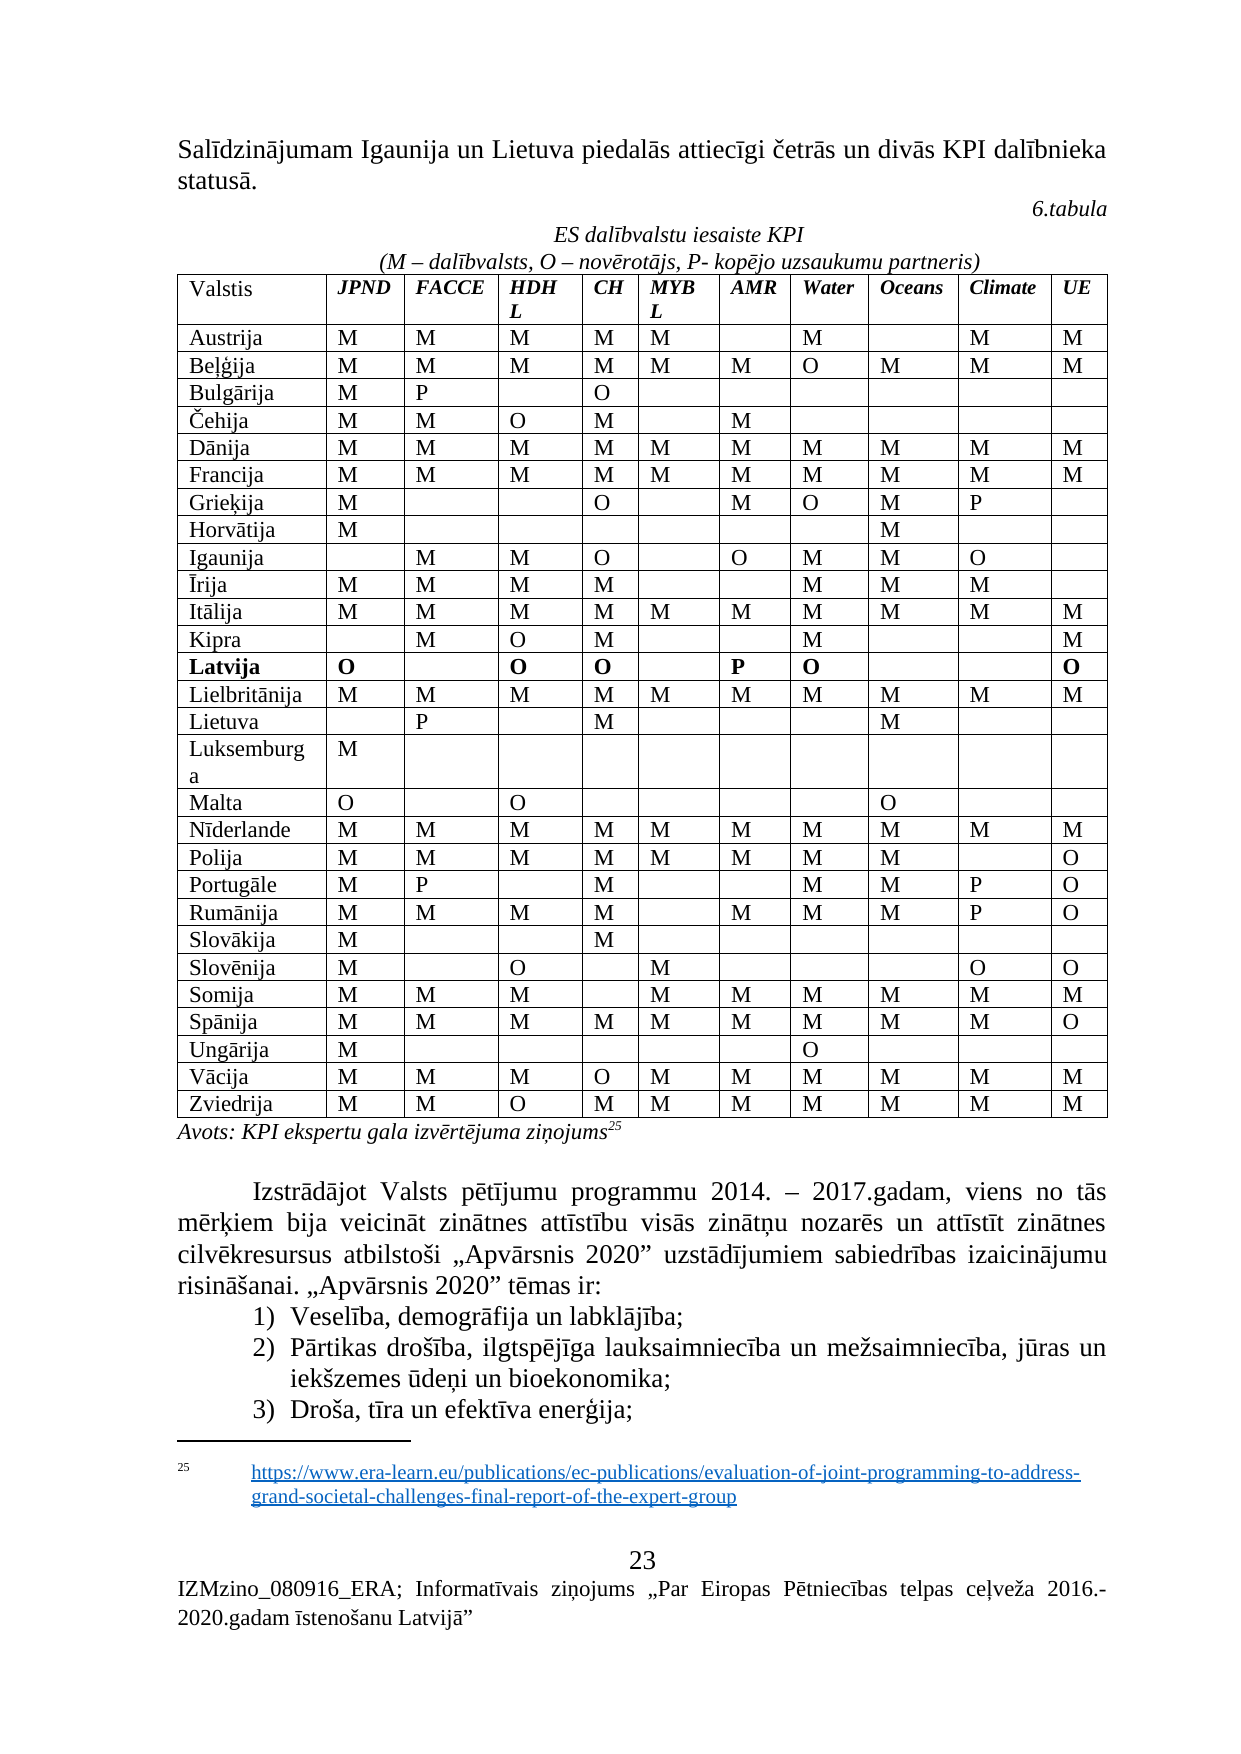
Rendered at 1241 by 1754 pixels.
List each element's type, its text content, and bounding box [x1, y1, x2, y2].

table_cell M [959, 461, 1051, 488]
table_cell M [791, 681, 868, 707]
table_cell M [583, 681, 638, 707]
table_cell M [583, 708, 638, 734]
table_cell [720, 325, 790, 351]
table_cell M [791, 325, 868, 351]
table_header JPND [327, 275, 404, 323]
table_cell [499, 379, 582, 406]
table_cell M [791, 1091, 868, 1117]
table_cell Grieķija [178, 489, 326, 515]
table_cell [405, 653, 498, 679]
table_cell O [720, 544, 790, 570]
table_cell M [499, 681, 582, 707]
table_cell M [405, 899, 498, 925]
table_cell M [405, 571, 498, 597]
table_cell M [405, 1091, 498, 1117]
table_cell M [405, 325, 498, 351]
table_cell [583, 954, 638, 980]
table_cell M [327, 981, 404, 1007]
table_cell [405, 516, 498, 543]
table_cell M [869, 1091, 958, 1117]
table_cell M [869, 571, 958, 597]
table_cell Beļģija [178, 352, 326, 378]
table_cell [405, 489, 498, 515]
table_cell O [583, 379, 638, 406]
table_cell [869, 407, 958, 433]
table_cell [720, 954, 790, 980]
table_cell Čehija [178, 407, 326, 433]
table_cell M [499, 1008, 582, 1035]
table_cell O [499, 626, 582, 652]
table_cell M [405, 1063, 498, 1089]
table_header Climate [959, 275, 1051, 323]
table_cell [869, 653, 958, 679]
table_cell P [959, 489, 1051, 515]
table_cell Slovākija [178, 926, 326, 952]
table_cell M [639, 325, 719, 351]
table_cell M [405, 599, 498, 625]
table_cell [639, 708, 719, 734]
table_cell M [327, 926, 404, 952]
table_cell M [869, 871, 958, 898]
table_cell O [327, 789, 404, 816]
table_cell M [720, 981, 790, 1007]
table_cell M [720, 407, 790, 433]
table_cell [583, 789, 638, 816]
table_cell M [959, 571, 1051, 597]
table_cell M [720, 681, 790, 707]
table_cell O [959, 954, 1051, 980]
table_cell [405, 926, 498, 952]
table_cell O [499, 407, 582, 433]
table_cell [639, 1036, 719, 1062]
table_cell Lielbritānija [178, 681, 326, 707]
table_cell M [583, 599, 638, 625]
table_cell [1052, 407, 1107, 433]
table_cell O [1052, 871, 1107, 898]
table_cell M [327, 1008, 404, 1035]
table_cell M [791, 461, 868, 488]
table_cell [639, 516, 719, 543]
table_cell M [583, 434, 638, 460]
table_cell M [869, 844, 958, 870]
table_cell M [499, 981, 582, 1007]
table_cell Igaunija [178, 544, 326, 570]
table_cell [1052, 708, 1107, 734]
table_cell M [327, 599, 404, 625]
table_cell M [405, 681, 498, 707]
table_header CH [583, 275, 638, 323]
table_cell M [405, 844, 498, 870]
table_cell [639, 926, 719, 952]
table_cell [791, 735, 868, 788]
table_cell O [583, 1063, 638, 1089]
table_cell Bulgārija [178, 379, 326, 406]
table_cell M [327, 516, 404, 543]
text ES dalībvalstu iesaiste KPI [177, 222, 1107, 248]
table_cell M [327, 871, 404, 898]
table_cell [1052, 379, 1107, 406]
table_cell [405, 954, 498, 980]
table_cell M [583, 926, 638, 952]
table_cell Lietuva [178, 708, 326, 734]
table_cell Ungārija [178, 1036, 326, 1062]
table_cell M [327, 681, 404, 707]
table_cell M [869, 461, 958, 488]
table_cell [499, 1036, 582, 1062]
table_cell [720, 871, 790, 898]
table_cell M [720, 1091, 790, 1117]
table_cell [639, 735, 719, 788]
table_cell M [639, 434, 719, 460]
table_cell M [327, 407, 404, 433]
table_cell M [791, 981, 868, 1007]
table_cell M [405, 434, 498, 460]
table_cell Kipra [178, 626, 326, 652]
table_cell Malta [178, 789, 326, 816]
table_cell M [720, 434, 790, 460]
table_cell O [499, 789, 582, 816]
table_cell Horvātija [178, 516, 326, 543]
table_cell M [405, 981, 498, 1007]
table_cell [583, 735, 638, 788]
table_cell M [327, 844, 404, 870]
table_cell M [959, 817, 1051, 843]
table_cell [869, 379, 958, 406]
table_cell [1052, 489, 1107, 515]
text Avots: KPI ekspertu gala izvērtējuma ziņojums [177, 1118, 1107, 1144]
table_cell Portugāle [178, 871, 326, 898]
table_cell M [405, 626, 498, 652]
table_cell O [1052, 954, 1107, 980]
table_cell M [499, 817, 582, 843]
table_cell [499, 871, 582, 898]
table_cell M [583, 352, 638, 378]
table_cell Somija [178, 981, 326, 1007]
table_cell M [720, 599, 790, 625]
table_cell [583, 981, 638, 1007]
table_cell M [639, 1008, 719, 1035]
table_cell M [720, 899, 790, 925]
table_cell Spānija [178, 1008, 326, 1035]
table_cell M [327, 379, 404, 406]
table_cell M [499, 571, 582, 597]
table_cell M [1052, 981, 1107, 1007]
table_cell Dānija [178, 434, 326, 460]
table_cell M [959, 325, 1051, 351]
table_cell M [869, 1008, 958, 1035]
table_cell Vācija [178, 1063, 326, 1089]
table_cell [720, 626, 790, 652]
table_cell M [959, 681, 1051, 707]
table_cell [639, 379, 719, 406]
table_cell [327, 544, 404, 570]
table_cell M [327, 735, 404, 788]
table_cell M [791, 571, 868, 597]
table_cell [720, 789, 790, 816]
table_cell [959, 844, 1051, 870]
table_cell M [959, 1091, 1051, 1117]
table_cell M [583, 461, 638, 488]
table_cell [720, 708, 790, 734]
table_cell M [583, 899, 638, 925]
table_cell [869, 325, 958, 351]
table_cell O [499, 653, 582, 679]
table_cell M [583, 407, 638, 433]
table_cell [639, 626, 719, 652]
table_cell [583, 1036, 638, 1062]
table_cell Rumānija [178, 899, 326, 925]
table_cell [959, 735, 1051, 788]
table_cell P [405, 871, 498, 898]
table_cell M [327, 434, 404, 460]
table_cell [959, 407, 1051, 433]
table_cell [791, 407, 868, 433]
table_cell [720, 926, 790, 952]
table_cell M [639, 681, 719, 707]
table_cell M [405, 407, 498, 433]
table_cell M [1052, 817, 1107, 843]
table_cell [720, 516, 790, 543]
list Droša, tīra un efektīva enerģija; [252, 1393, 1107, 1424]
table_cell Īrija [178, 571, 326, 597]
table_cell [869, 626, 958, 652]
table_cell [499, 708, 582, 734]
table_cell M [639, 352, 719, 378]
table_cell [959, 926, 1051, 952]
table_cell M [583, 571, 638, 597]
table_cell M [327, 817, 404, 843]
table_cell M [791, 626, 868, 652]
table_cell O [869, 789, 958, 816]
table_cell M [869, 681, 958, 707]
table_cell Latvija [178, 653, 326, 679]
table_cell M [1052, 626, 1107, 652]
list Pārtikas drošība, ilgtspējīga lauksaimniecība un mežsaimniecība, jūras un iekšzemes ūdeņi un bioekonomika; [252, 1331, 1107, 1393]
table_cell M [720, 817, 790, 843]
table_cell M [499, 1063, 582, 1089]
table_cell [1052, 789, 1107, 816]
table_cell M [791, 599, 868, 625]
table_cell [791, 379, 868, 406]
table_cell M [405, 1008, 498, 1035]
table_cell M [327, 489, 404, 515]
table_cell [499, 516, 582, 543]
table_cell O [1052, 1008, 1107, 1035]
table_cell M [1052, 434, 1107, 460]
table_cell M [499, 434, 582, 460]
table_cell M [869, 1063, 958, 1089]
table_cell M [583, 1008, 638, 1035]
table_cell M [639, 817, 719, 843]
table_cell [327, 626, 404, 652]
table_cell M [959, 981, 1051, 1007]
table_cell [1052, 516, 1107, 543]
table_cell M [1052, 681, 1107, 707]
table_cell [639, 871, 719, 898]
table_cell [959, 516, 1051, 543]
table_cell [720, 379, 790, 406]
table_cell M [327, 571, 404, 597]
table_cell Nīderlande [178, 817, 326, 843]
table_cell O [959, 544, 1051, 570]
table_header Valstis [178, 275, 326, 323]
table_cell [720, 735, 790, 788]
table_cell M [720, 1063, 790, 1089]
table_cell M [791, 1008, 868, 1035]
table_cell O [1052, 653, 1107, 679]
table_cell M [791, 1063, 868, 1089]
table_cell [959, 379, 1051, 406]
table_cell [1052, 926, 1107, 952]
table_cell M [327, 352, 404, 378]
table_cell M [791, 844, 868, 870]
table_cell M [720, 1008, 790, 1035]
table_cell O [791, 352, 868, 378]
table_cell M [639, 599, 719, 625]
table_cell M [869, 352, 958, 378]
table_cell [791, 516, 868, 543]
table_cell [639, 489, 719, 515]
table_cell O [791, 489, 868, 515]
table_cell M [1052, 325, 1107, 351]
table_cell M [869, 817, 958, 843]
table_cell M [791, 817, 868, 843]
table_cell M [583, 325, 638, 351]
table_cell M [791, 871, 868, 898]
table_cell Austrija [178, 325, 326, 351]
table_cell M [583, 871, 638, 898]
table_cell M [499, 544, 582, 570]
table_cell [720, 571, 790, 597]
table_cell M [869, 899, 958, 925]
table_cell [791, 789, 868, 816]
table_cell M [499, 461, 582, 488]
table_cell M [405, 352, 498, 378]
table_header MYBL [639, 275, 719, 323]
table_cell M [869, 708, 958, 734]
table_cell [959, 1036, 1051, 1062]
table_cell [1052, 544, 1107, 570]
table_cell O [791, 1036, 868, 1062]
table_cell P [720, 653, 790, 679]
text Izstrādājot Valsts pētījumu programmu 2014. – 2017.gadam, viens no tās mērķiem bija veicināt zinātnes attīstību visās zinātņu nozarēs un attīstīt zinātnes cilvēkresursus atbilstoši „Apvārsnis 2020” uzstādījumiem sabiedrības izaicinājumu risināšanai. „Apvārsnis 2020” tēmas ir: [177, 1175, 1107, 1300]
table_cell M [1052, 599, 1107, 625]
table_header Oceans [869, 275, 958, 323]
table_header HDHL [499, 275, 582, 323]
table_header AMR [720, 275, 790, 323]
table_cell M [869, 544, 958, 570]
table_cell Itālija [178, 599, 326, 625]
table_cell P [959, 899, 1051, 925]
table_header UE [1052, 275, 1107, 323]
table_cell [869, 1036, 958, 1062]
table_cell Luksemburga [178, 735, 326, 788]
table_cell [583, 516, 638, 543]
table_cell M [1052, 1091, 1107, 1117]
table_cell [1052, 1036, 1107, 1062]
table_cell [327, 708, 404, 734]
table_cell M [639, 1063, 719, 1089]
table_header Water [791, 275, 868, 323]
table_cell O [583, 489, 638, 515]
table_cell [1052, 571, 1107, 597]
table_cell [639, 544, 719, 570]
table_cell O [583, 653, 638, 679]
table_cell M [327, 461, 404, 488]
list Veselība, demogrāfija un labklājība; [252, 1300, 1107, 1331]
table_cell M [499, 599, 582, 625]
table_cell [639, 407, 719, 433]
table_cell [639, 789, 719, 816]
table_cell P [405, 708, 498, 734]
table_cell O [499, 1091, 582, 1117]
text (M – dalībvalsts, O – novērotājs, P- kopējo uzsaukumu partneris) [177, 248, 1107, 274]
table_cell M [959, 1008, 1051, 1035]
table_cell M [639, 981, 719, 1007]
table_cell [720, 1036, 790, 1062]
table_cell [405, 789, 498, 816]
table_cell [959, 626, 1051, 652]
table_cell M [959, 434, 1051, 460]
table_cell M [1052, 352, 1107, 378]
table_cell O [791, 653, 868, 679]
table_cell M [327, 1063, 404, 1089]
table_cell M [869, 434, 958, 460]
text 6.tabula [177, 195, 1107, 222]
table_cell M [499, 899, 582, 925]
table_cell M [327, 899, 404, 925]
table_cell P [405, 379, 498, 406]
table_cell [869, 926, 958, 952]
table_cell [499, 489, 582, 515]
table_cell M [720, 461, 790, 488]
table_cell M [327, 954, 404, 980]
table_cell [499, 735, 582, 788]
table_cell M [327, 1036, 404, 1062]
table_cell Slovēnija [178, 954, 326, 980]
table_cell [959, 708, 1051, 734]
table_cell M [327, 1091, 404, 1117]
table_cell Polija [178, 844, 326, 870]
table_cell [639, 899, 719, 925]
table_cell O [327, 653, 404, 679]
table_cell M [869, 489, 958, 515]
table_cell [1052, 735, 1107, 788]
table_cell [405, 1036, 498, 1062]
table_cell M [405, 817, 498, 843]
table_cell P [959, 871, 1051, 898]
table_cell M [791, 544, 868, 570]
table_cell M [959, 599, 1051, 625]
table_cell M [869, 516, 958, 543]
table_cell M [869, 599, 958, 625]
table_cell M [583, 844, 638, 870]
table_cell M [639, 461, 719, 488]
table_cell M [583, 1091, 638, 1117]
table_cell M [405, 544, 498, 570]
table_cell [959, 653, 1051, 679]
table_cell M [583, 817, 638, 843]
table_cell M [791, 899, 868, 925]
table_cell [869, 954, 958, 980]
table_cell M [639, 844, 719, 870]
table_cell [791, 954, 868, 980]
table_cell O [499, 954, 582, 980]
table_cell M [959, 352, 1051, 378]
table_cell [499, 926, 582, 952]
table_cell M [639, 1091, 719, 1117]
table_header FACCE [405, 275, 498, 323]
table_cell M [791, 434, 868, 460]
table_cell M [959, 1063, 1051, 1089]
table_cell M [499, 325, 582, 351]
table_cell M [405, 461, 498, 488]
table_cell M [639, 954, 719, 980]
table_cell M [720, 352, 790, 378]
table_cell M [1052, 1063, 1107, 1089]
table_cell O [1052, 899, 1107, 925]
table_cell [869, 735, 958, 788]
table_cell M [327, 325, 404, 351]
table_cell [791, 708, 868, 734]
table_cell O [1052, 844, 1107, 870]
table_cell M [869, 981, 958, 1007]
table_cell M [720, 844, 790, 870]
table_cell [639, 653, 719, 679]
table_cell M [499, 844, 582, 870]
table_cell M [583, 626, 638, 652]
table_cell M [499, 352, 582, 378]
table_cell Zviedrija [178, 1091, 326, 1117]
table_cell Francija [178, 461, 326, 488]
table_cell [405, 735, 498, 788]
table_cell [959, 789, 1051, 816]
table_cell [639, 571, 719, 597]
table_cell [791, 926, 868, 952]
table_cell M [720, 489, 790, 515]
table_cell O [583, 544, 638, 570]
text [177, 133, 1107, 195]
table_cell M [1052, 461, 1107, 488]
